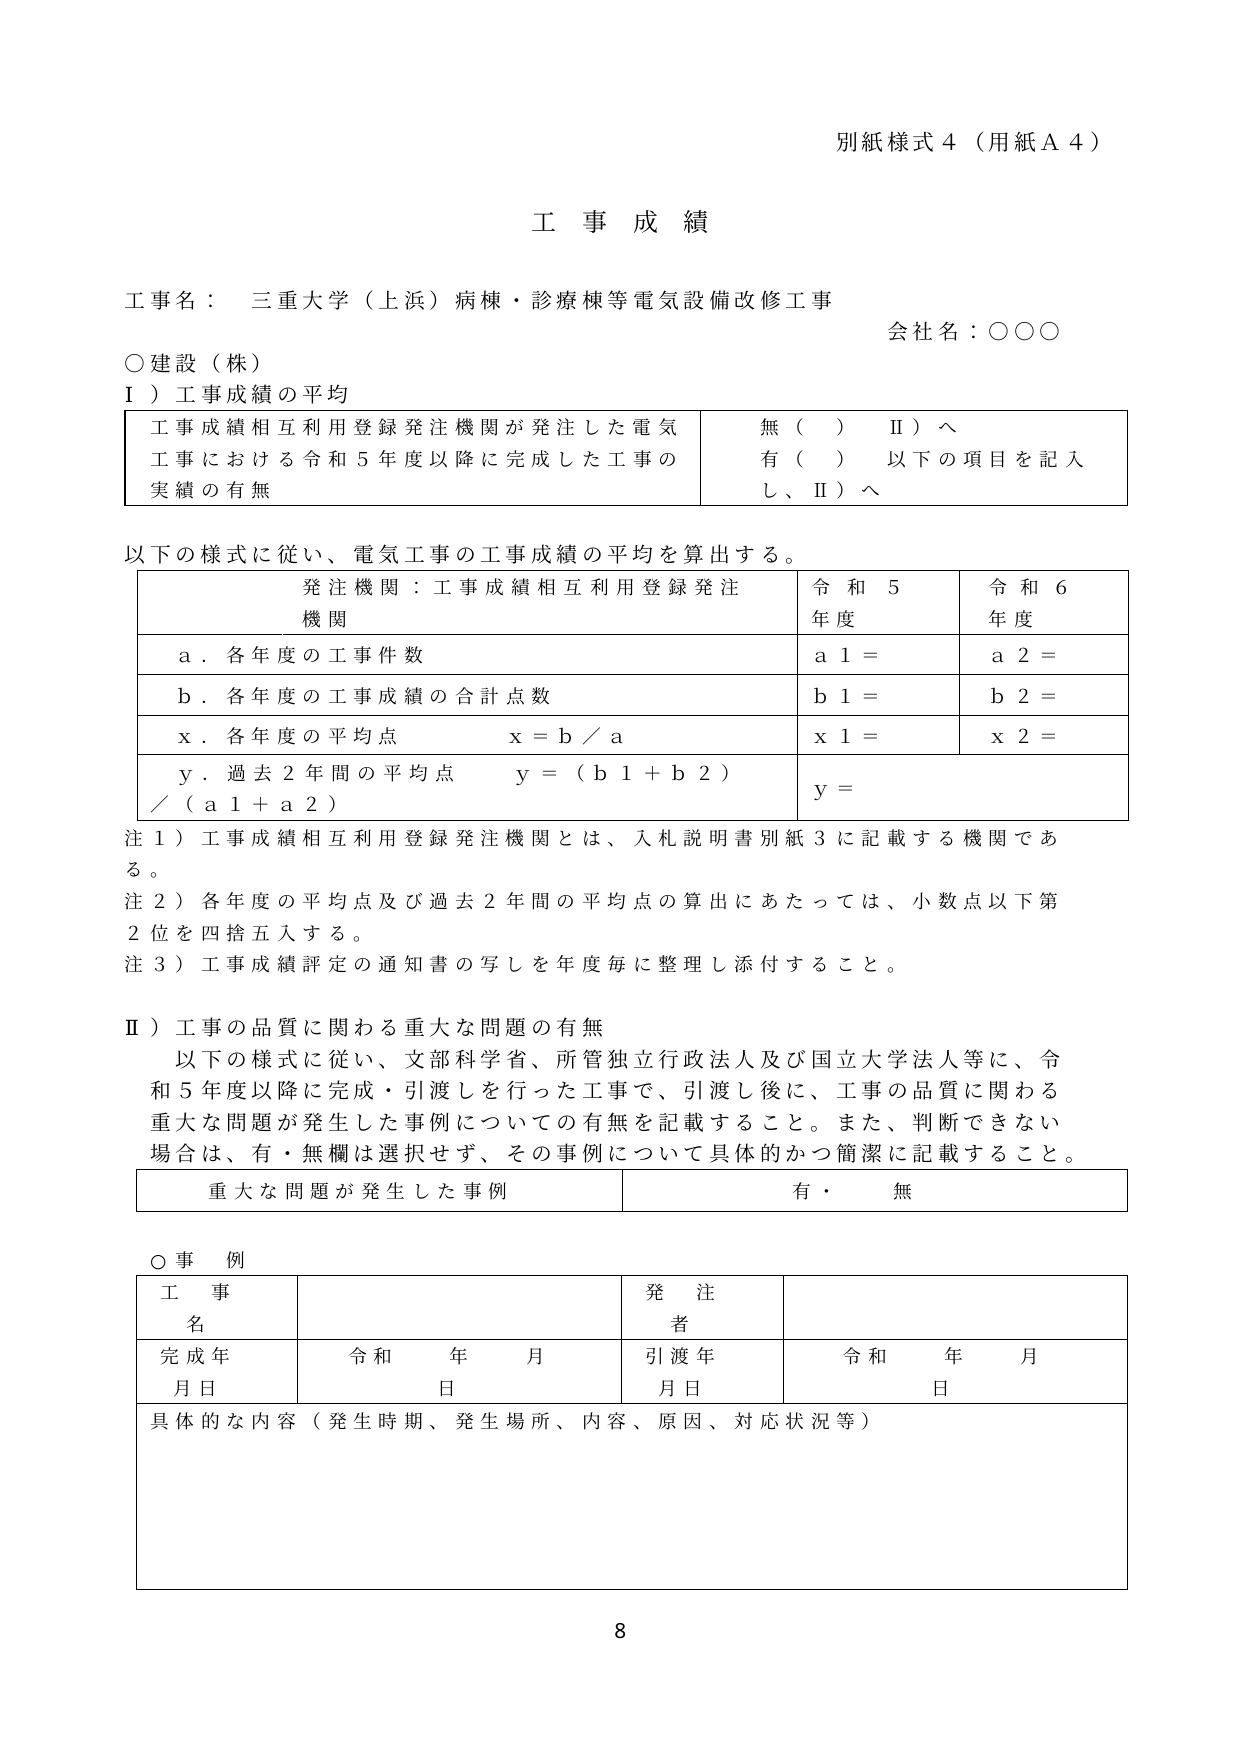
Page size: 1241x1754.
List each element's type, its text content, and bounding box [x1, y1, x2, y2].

text ○事 例 [124, 1243, 1076, 1275]
table_cell ｙ．過去２年間の平均点 ｙ＝（ｂ１＋ｂ２）／（ａ１＋ａ２） [138, 755, 797, 820]
table_header 発注機関：工事成績相互利用登録発注機関 [283, 571, 797, 634]
table_header 重大な問題が発生した事例 [137, 1170, 622, 1211]
table_header 令和６年度 [960, 571, 1128, 634]
text 別紙様式４（用紙Ａ４） [124, 126, 1116, 157]
table_cell 完成年月日 [137, 1340, 297, 1403]
table_cell ｘ２＝ [960, 716, 1128, 754]
table_cell 引渡年月日 [622, 1340, 783, 1403]
table_header 無（ ） Ⅱ）へ 有（ ） 以下の項目を記入し、Ⅱ）へ [701, 411, 1127, 505]
table_header [298, 1276, 621, 1339]
table_header 発 注 者 [622, 1276, 783, 1339]
text 注１）工事成績相互利用登録発注機関とは、入札説明書別紙３に記載する機関である。 [124, 821, 1076, 884]
table_cell 令和 年 月 日 [298, 1340, 621, 1403]
table_cell ｂ．各年度の工事成績の合計点数 [138, 675, 797, 715]
table_cell ａ．各年度の工事件数 [138, 635, 797, 674]
text 工事名： 三重大学（上浜）病棟・診療棟等電気設備改修工事 [124, 283, 1076, 315]
table_cell 令和 年 月 日 [784, 1340, 1127, 1403]
table_header 令和５年度 [798, 571, 959, 634]
table_cell ｂ１＝ [798, 675, 959, 715]
table_header 工事成績相互利用登録発注機関が発注した電気工事における令和５年度以降に完成した工事の実績の有無 [126, 411, 700, 505]
table_cell ｙ＝ [798, 755, 1128, 820]
table_header [138, 571, 282, 634]
table_cell ｂ２＝ [960, 675, 1128, 715]
text 以下の様式に従い、電気工事の工事成績の平均を算出する。 [124, 538, 1076, 569]
table_cell ｘ．各年度の平均点 ｘ＝ｂ／ａ [138, 716, 797, 754]
text Ⅱ）工事の品質に関わる重大な問題の有無 [124, 1011, 1076, 1042]
table_cell ａ２＝ [960, 635, 1128, 674]
text 注２）各年度の平均点及び過去２年間の平均点の算出にあたっては、小数点以下第２位を四捨五入する。 [124, 884, 1076, 948]
text Ⅰ）工事成績の平均 [124, 378, 1076, 409]
text 以下の様式に従い、文部科学省、所管独立行政法人及び国立大学法人等に、令和５年度以降に完成・引渡しを行った工事で、引渡し後に、工事の品質に関わる重大な問題が発生した事例についての有無を記載すること。また、判断できない場合は、有・無欄は選択せず、その事例について具体的かつ簡潔に記載すること。 [146, 1042, 1076, 1168]
table_header 工 事 名 [137, 1276, 297, 1339]
table_cell ｘ１＝ [798, 716, 959, 754]
text 注３）工事成績評定の通知書の写しを年度毎に整理し添付すること。 [124, 948, 1076, 979]
text 会社名：○○○○建設（株） [124, 315, 1076, 378]
table_cell 具体的な内容（発生時期、発生場所、内容、原因、対応状況等） [137, 1404, 1127, 1589]
table_header 有・ 無 [623, 1170, 1127, 1211]
table_cell ａ１＝ [798, 635, 959, 674]
table_header [784, 1276, 1127, 1339]
text 工 事 成 績 [124, 189, 1116, 252]
